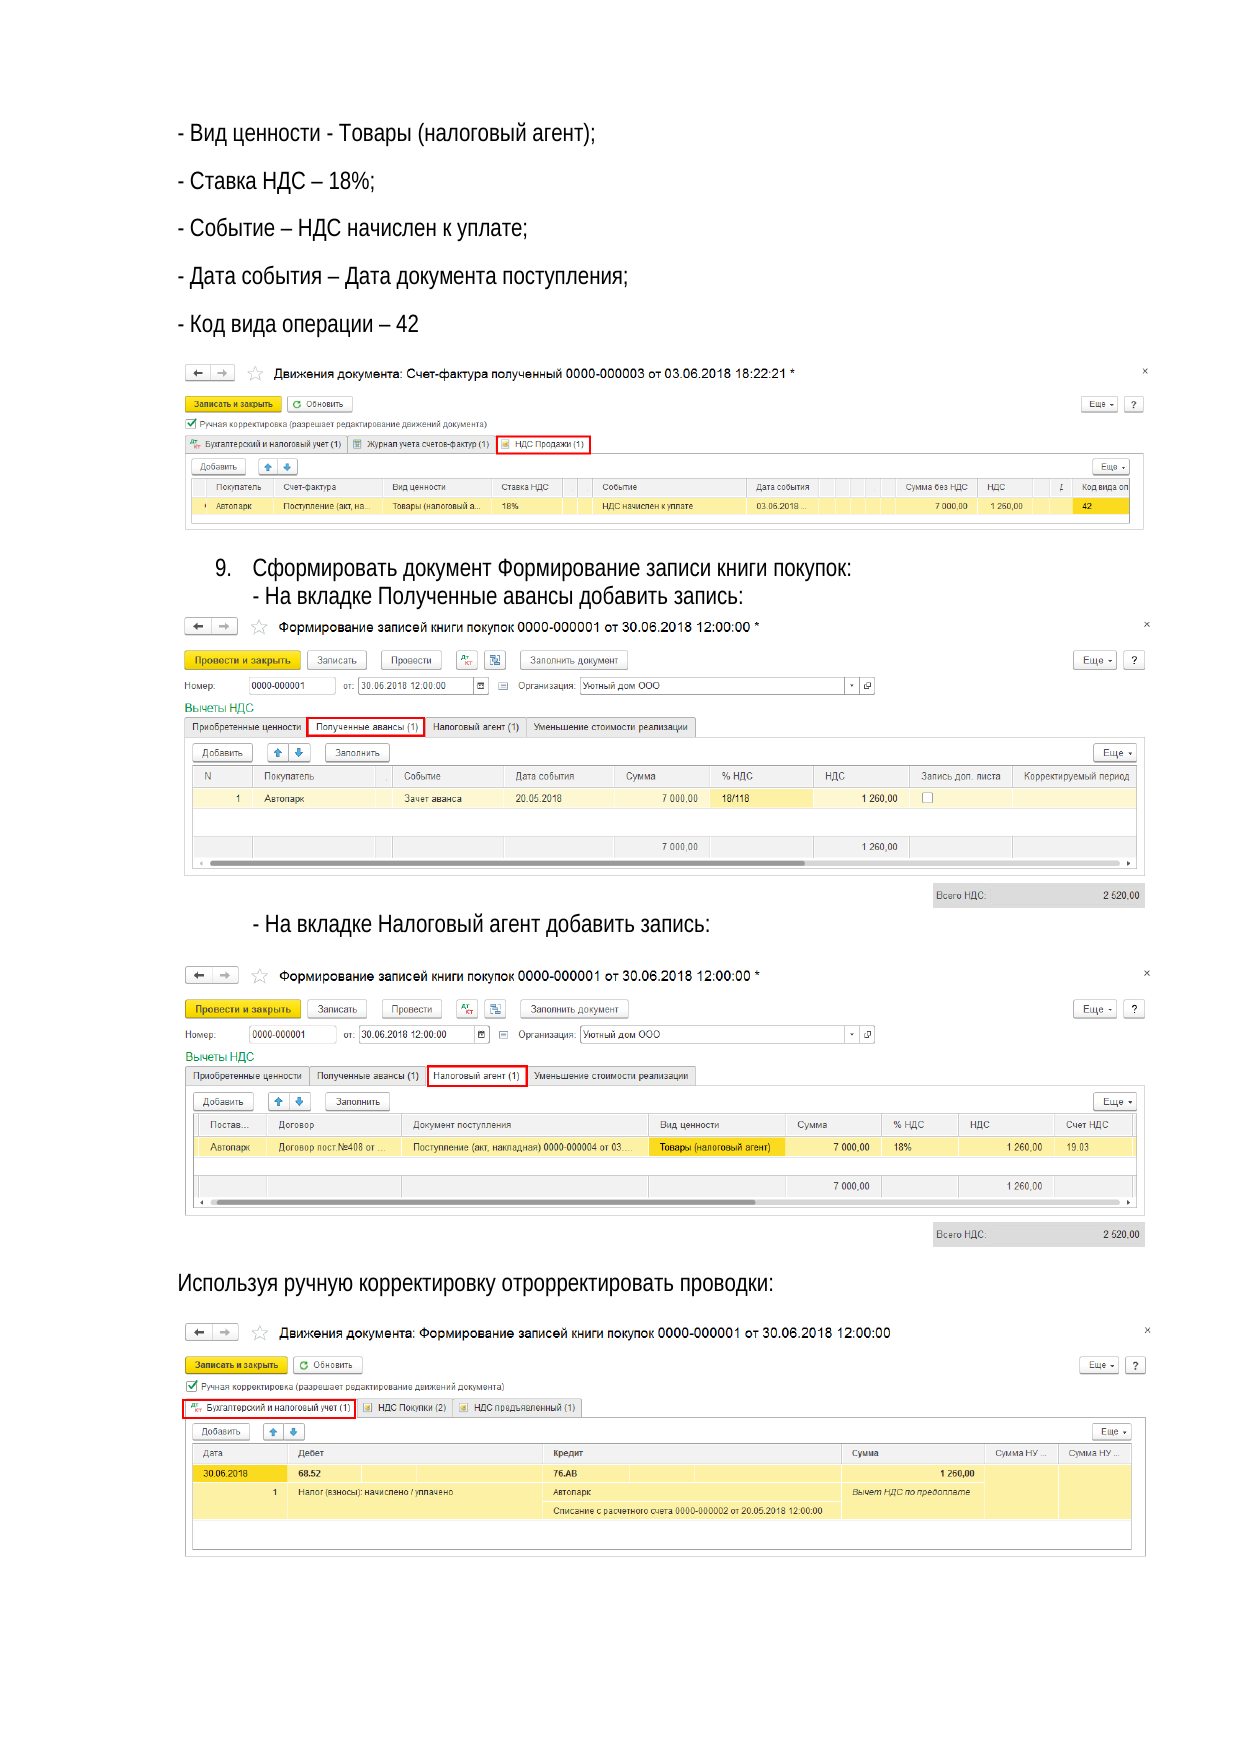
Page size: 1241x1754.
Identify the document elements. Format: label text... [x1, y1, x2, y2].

text - Дата события – Дата документа поступления; [177, 261, 1152, 289]
picture [177, 958, 1152, 1249]
text - Ставка НДС – 18%; [177, 166, 1152, 194]
text - Код вида операции – 42 [177, 308, 1152, 337]
text - Вид ценности - Товары (налоговый агент); [177, 118, 1152, 147]
picture [177, 356, 1152, 534]
picture [177, 610, 1152, 910]
picture [177, 1315, 1152, 1562]
list - На вкладке Полученные авансы добавить запись: [252, 581, 1152, 610]
list - На вкладке Налоговый агент добавить запись: [252, 910, 1152, 938]
text - Событие – НДС начислен к уплате; [177, 213, 1152, 242]
list Сформировать документ Формирование записи книги покупок: [215, 553, 1152, 581]
text Используя ручную корректировку отрорректировать проводки: [177, 1267, 1152, 1296]
